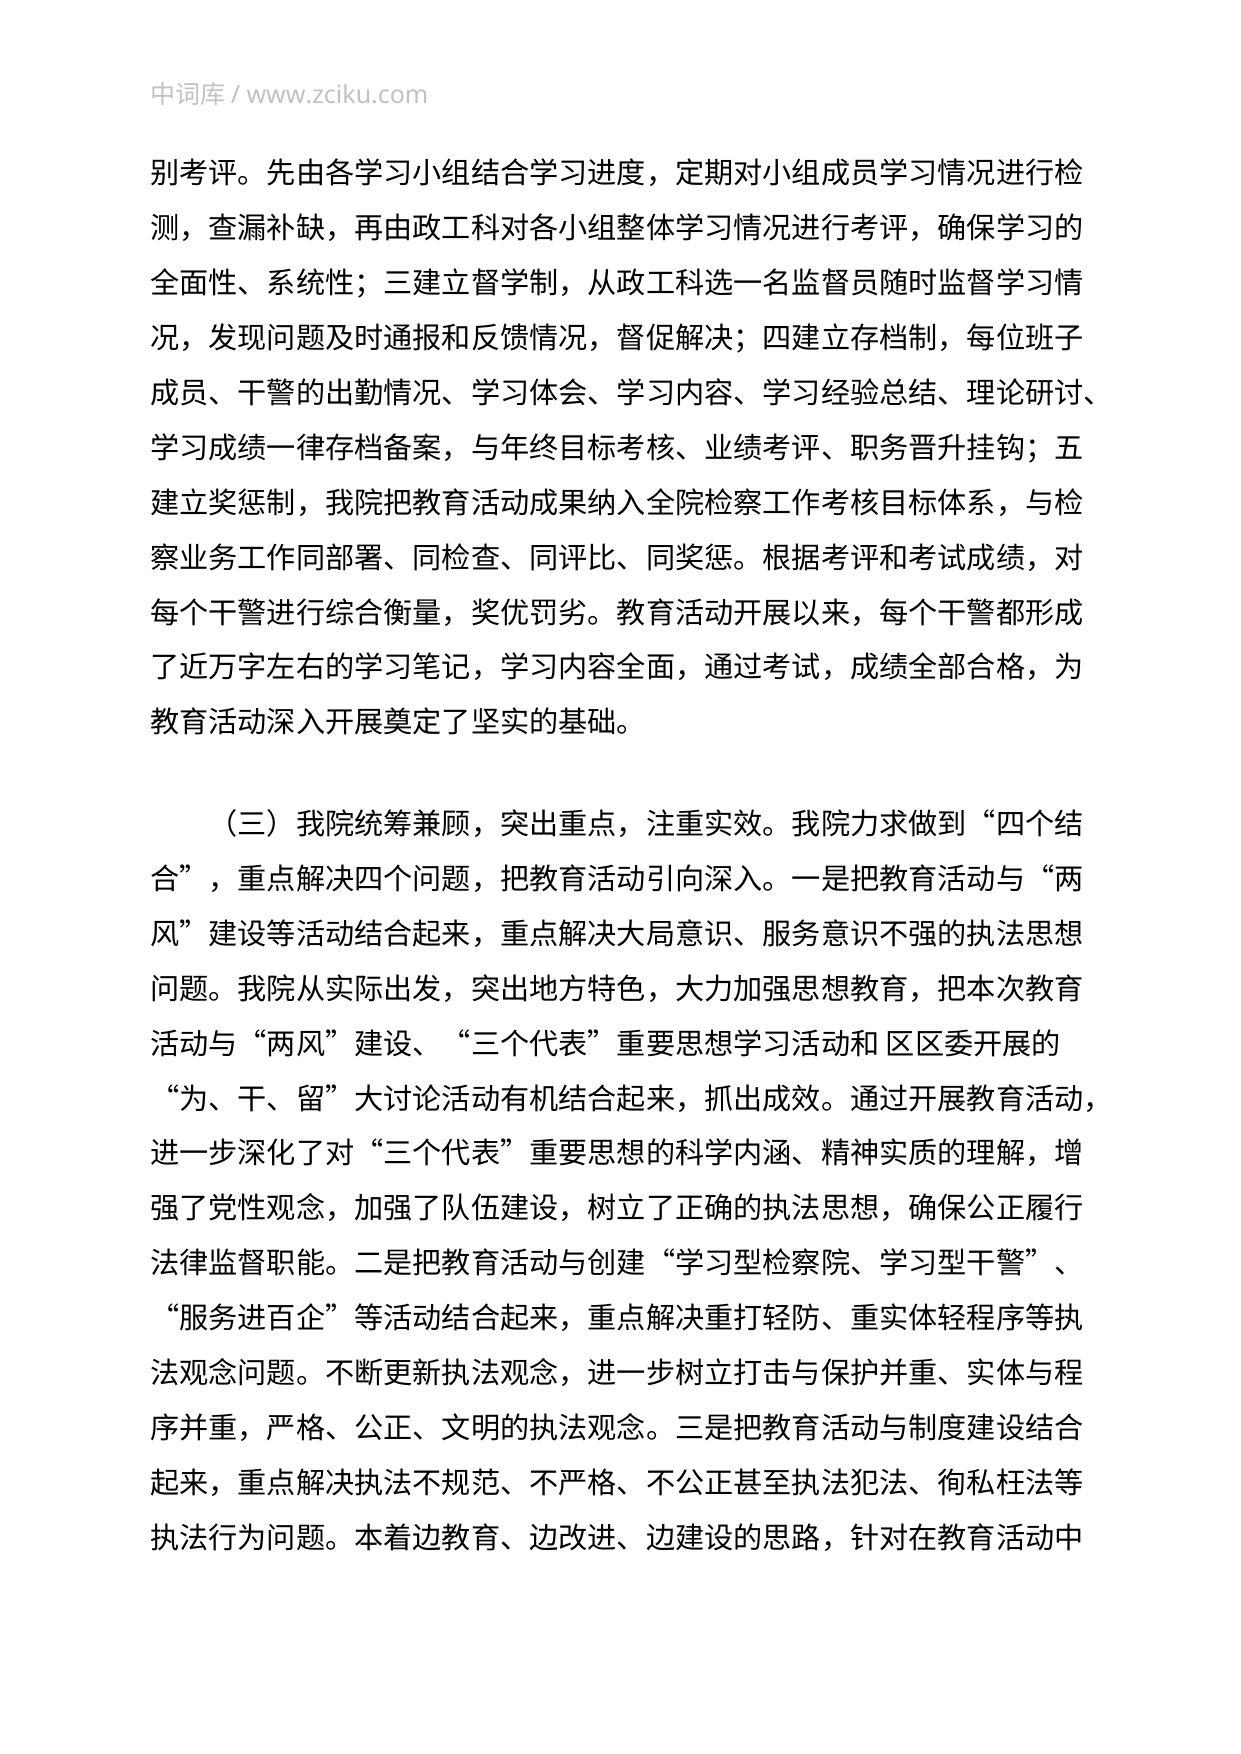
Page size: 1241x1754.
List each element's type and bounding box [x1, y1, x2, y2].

text [150, 801, 1090, 1557]
text [150, 150, 1090, 741]
